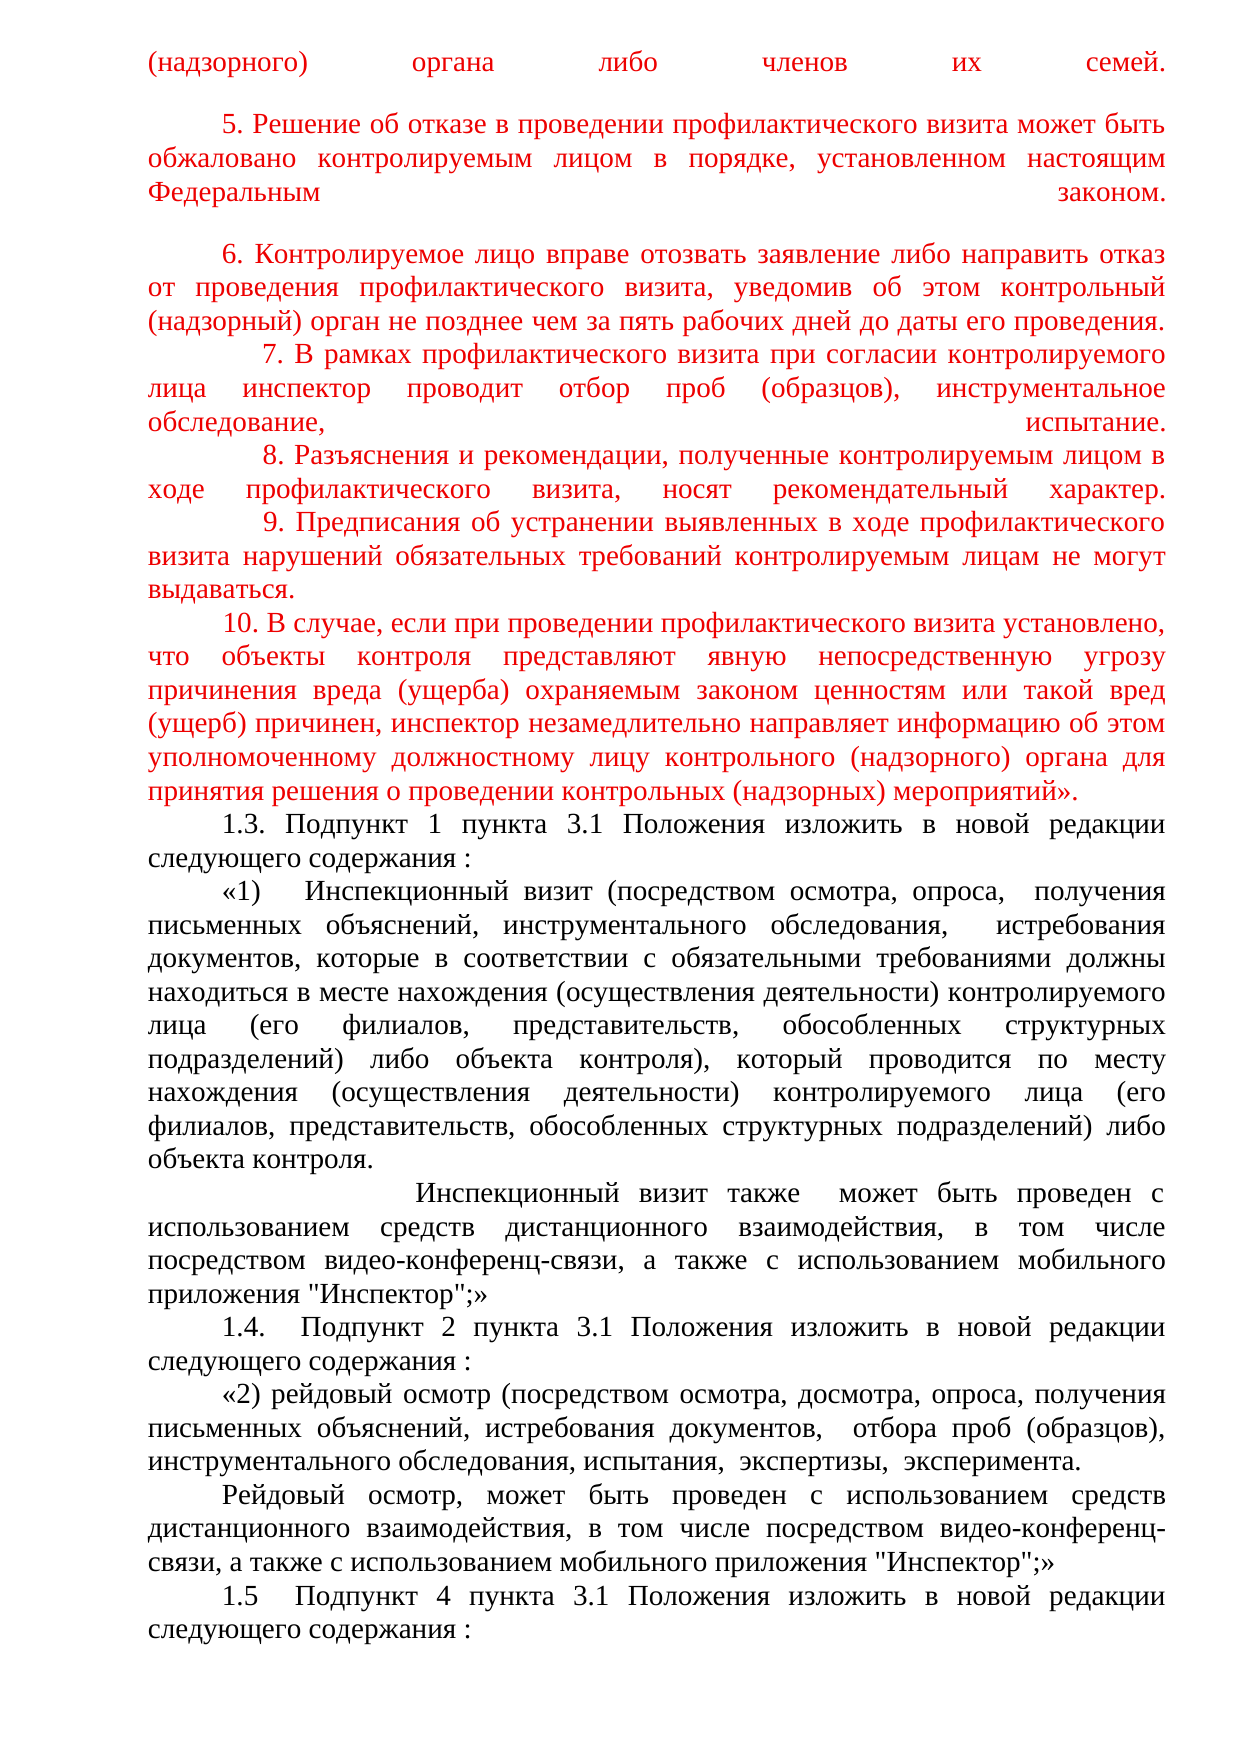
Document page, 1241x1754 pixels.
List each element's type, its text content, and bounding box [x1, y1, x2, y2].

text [148, 44, 1167, 107]
text Рейдовый осмотр, может быть проведен с использованием средств дистанционного взаимодействия, в том числе посредством видео-конференц-связи, а также с использованием мобильного приложения "Инспектор";» [148, 1477, 1167, 1578]
text 6. Контролируемое лицо вправе отозвать заявление либо направить отказ от проведения профилактического визита, уведомив об этом контрольный (надзорный) орган не позднее чем за пять рабочих дней до даты его проведения. 7. В рамках профилактического визита при согласии контролируемого лица инспектор проводит отбор проб (образцов), инструментальное обследование, испытание. 8. Разъяснения и рекомендации, полученные контролируемым лицом в ходе профилактического визита, носят рекомендательный характер. 9. Предписания об устранении выявленных в ходе профилактического визита нарушений обязательных требований контролируемым лицам не могут выдаваться. 10. В случае, если при проведении профилактического визита установлено, что объекты контроля представляют явную непосредственную угрозу причинения вреда (ущерба) охраняемым законом ценностям или такой вред (ущерб) причинен, инспектор незамедлительно направляет информацию об этом уполномоченному должностному лицу контрольного (надзорного) органа для принятия решения о проведении контрольных (надзорных) мероприятий». [148, 236, 1167, 806]
text 1.4. Подпункт 2 пункта 3.1 Положения изложить в новой редакции следующего содержания : [148, 1309, 1167, 1376]
text Инспекционный визит также может быть проведен с использованием средств дистанционного взаимодействия, в том числе посредством видео-конференц-связи, а также с использованием мобильного приложения "Инспектор";» [148, 1175, 1167, 1309]
text «1) Инспекционный визит (посредством осмотра, опроса, получения письменных объяснений, инструментального обследования, истребования документов, которые в соответствии с обязательными требованиями должны находиться в месте нахождения (осуществления деятельности) контролируемого лица (его филиалов, представительств, обособленных структурных подразделений) либо объекта контроля), который проводится по месту нахождения (осуществления деятельности) контролируемого лица (его филиалов, представительств, обособленных структурных подразделений) либо объекта контроля. [148, 873, 1167, 1175]
text 5. Решение об отказе в проведении профилактического визита может быть обжаловано контролируемым лицом в порядке, установленном настоящим Федеральным законом. [148, 107, 1167, 236]
text 1.5 Подпункт 4 пункта 3.1 Положения изложить в новой редакции следующего содержания : [148, 1578, 1167, 1645]
text «2) рейдовый осмотр (посредством осмотра, досмотра, опроса, получения письменных объяснений, истребования документов, отбора проб (образцов), инструментального обследования, испытания, экспертизы, эксперимента. [148, 1376, 1167, 1477]
text 1.3. Подпункт 1 пункта 3.1 Положения изложить в новой редакции следующего содержания : [148, 806, 1167, 873]
